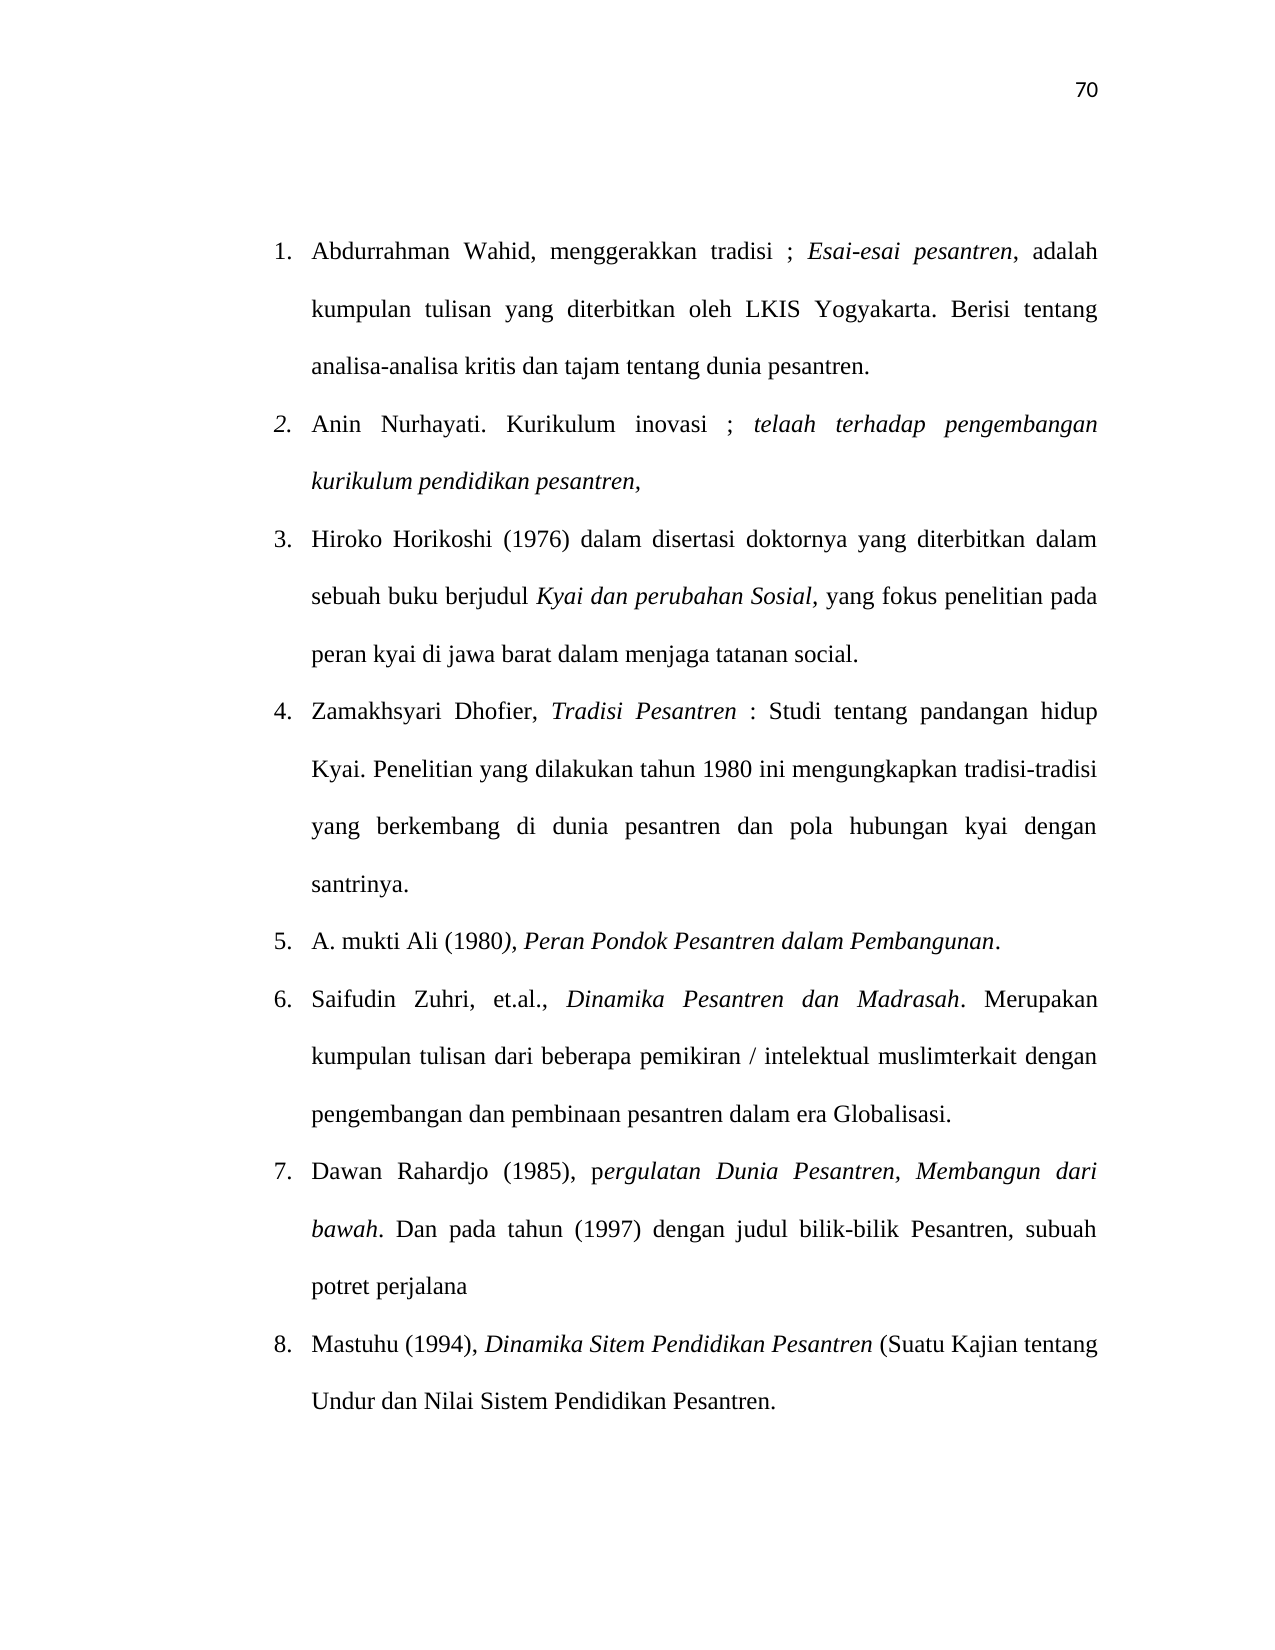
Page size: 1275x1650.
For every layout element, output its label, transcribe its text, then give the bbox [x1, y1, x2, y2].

list Mastuhu (1994), Dinamika Sitem Pendidikan Pesantren (Suatu Kajian tentang Undur dan Nilai Sistem Pendidikan Pesantren. [274, 1329, 1098, 1415]
list Saifudin Zuhri, et.al., Dinamika Pesantren dan Madrasah. Merupakan kumpulan tulisan dari beberapa pemikiran / intelektual muslimterkait dengan pengembangan dan pembinaan pesantren dalam era Globalisasi. [274, 984, 1098, 1127]
list Dawan Rahardjo (1985), pergulatan Dunia Pesantren, Membangun dari bawah. Dan pada tahun (1997) dengan judul bilik-bilik Pesantren, subuah potret perjalana [274, 1156, 1098, 1300]
list Hiroko Horikoshi (1976) dalam disertasi doktornya yang diterbitkan dalam sebuah buku berjudul Kyai dan perubahan Sosial, yang fokus penelitian pada peran kyai di jawa barat dalam menjaga tatanan social. [274, 524, 1098, 667]
list Abdurrahman Wahid, menggerakkan tradisi ; Esai-esai pesantren, adalah kumpulan tulisan yang diterbitkan oleh LKIS Yogyakarta. Berisi tentang analisa-analisa kritis dan tajam tentang dunia pesantren. [274, 236, 1098, 380]
list A. mukti Ali (1980), Peran Pondok Pesantren dalam Pembangunan. [274, 926, 1098, 955]
list Anin Nurhayati. Kurikulum inovasi ; telaah terhadap pengembangan kurikulum pendidikan pesantren, [274, 409, 1098, 495]
list Zamakhsyari Dhofier, Tradisi Pesantren : Studi tentang pandangan hidup Kyai. Penelitian yang dilakukan tahun 1980 ini mengungkapkan tradisi-tradisi yang berkembang di dunia pesantren dan pola hubungan kyai dengan santrinya. [274, 696, 1098, 897]
